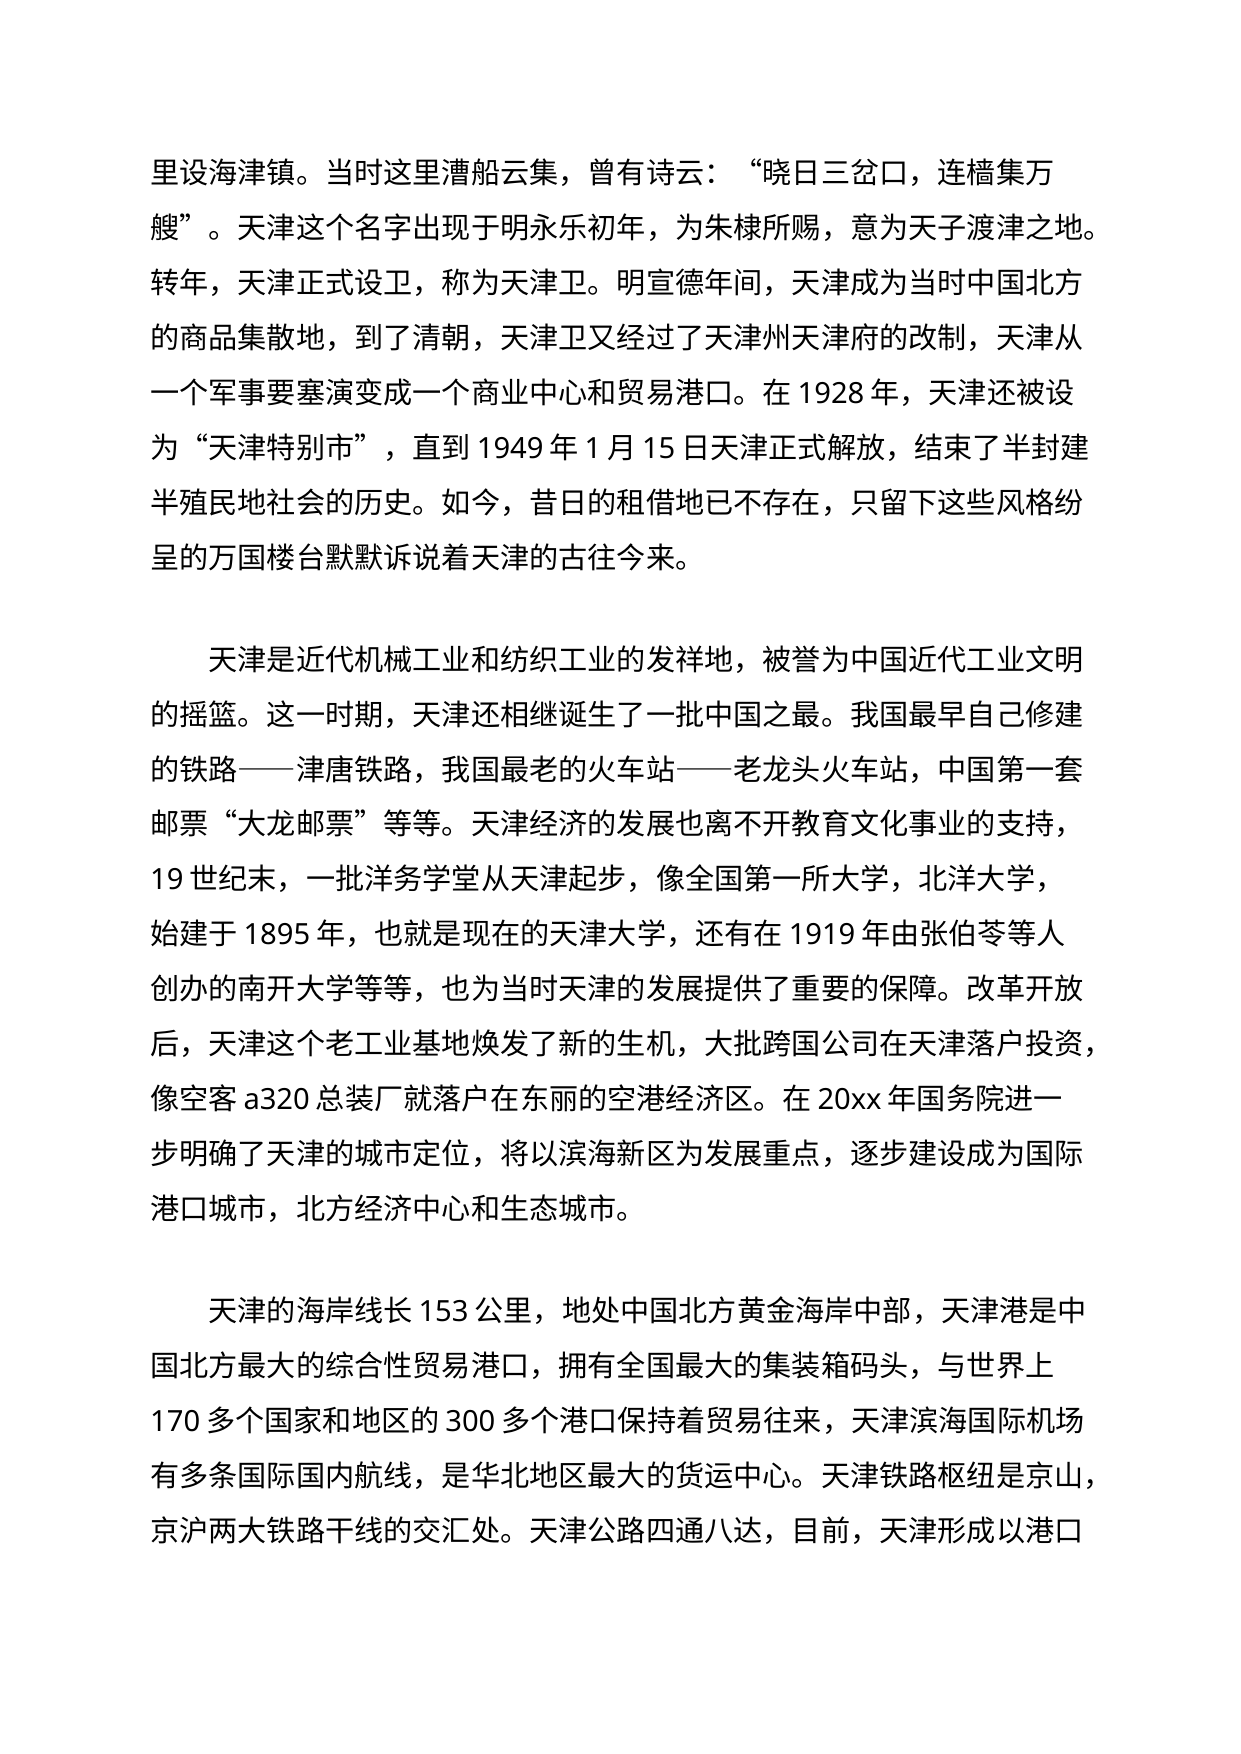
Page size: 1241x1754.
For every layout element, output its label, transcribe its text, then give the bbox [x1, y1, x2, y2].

text 天津是近代机械工业和纺织工业的发祥地，被誉为中国近代工业文明的摇篮。这一时期，天津还相继诞生了一批中国之最。我国最早自己修建的铁路——津唐铁路，我国最老的火车站——老龙头火车站，中国第一套邮票“大龙邮票”等等。天津经济的发展也离不开教育文化事业的支持，19世纪末，一批洋务学堂从天津起步，像全国第一所大学，北洋大学，始建于1895年，也就是现在的天津大学，还有在1919年由张伯苓等人创办的南开大学等等，也为当时天津的发展提供了重要的保障。改革开放后，天津这个老工业基地焕发了新的生机，大批跨国公司在天津落户投资，像空客a320总装厂就落户在东丽的空港经济区。在20xx年国务院进一步明确了天津的城市定位，将以滨海新区为发展重点，逐步建设成为国际港口城市，北方经济中心和生态城市。 [150, 636, 1090, 1228]
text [150, 1287, 1090, 1549]
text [150, 150, 1090, 577]
